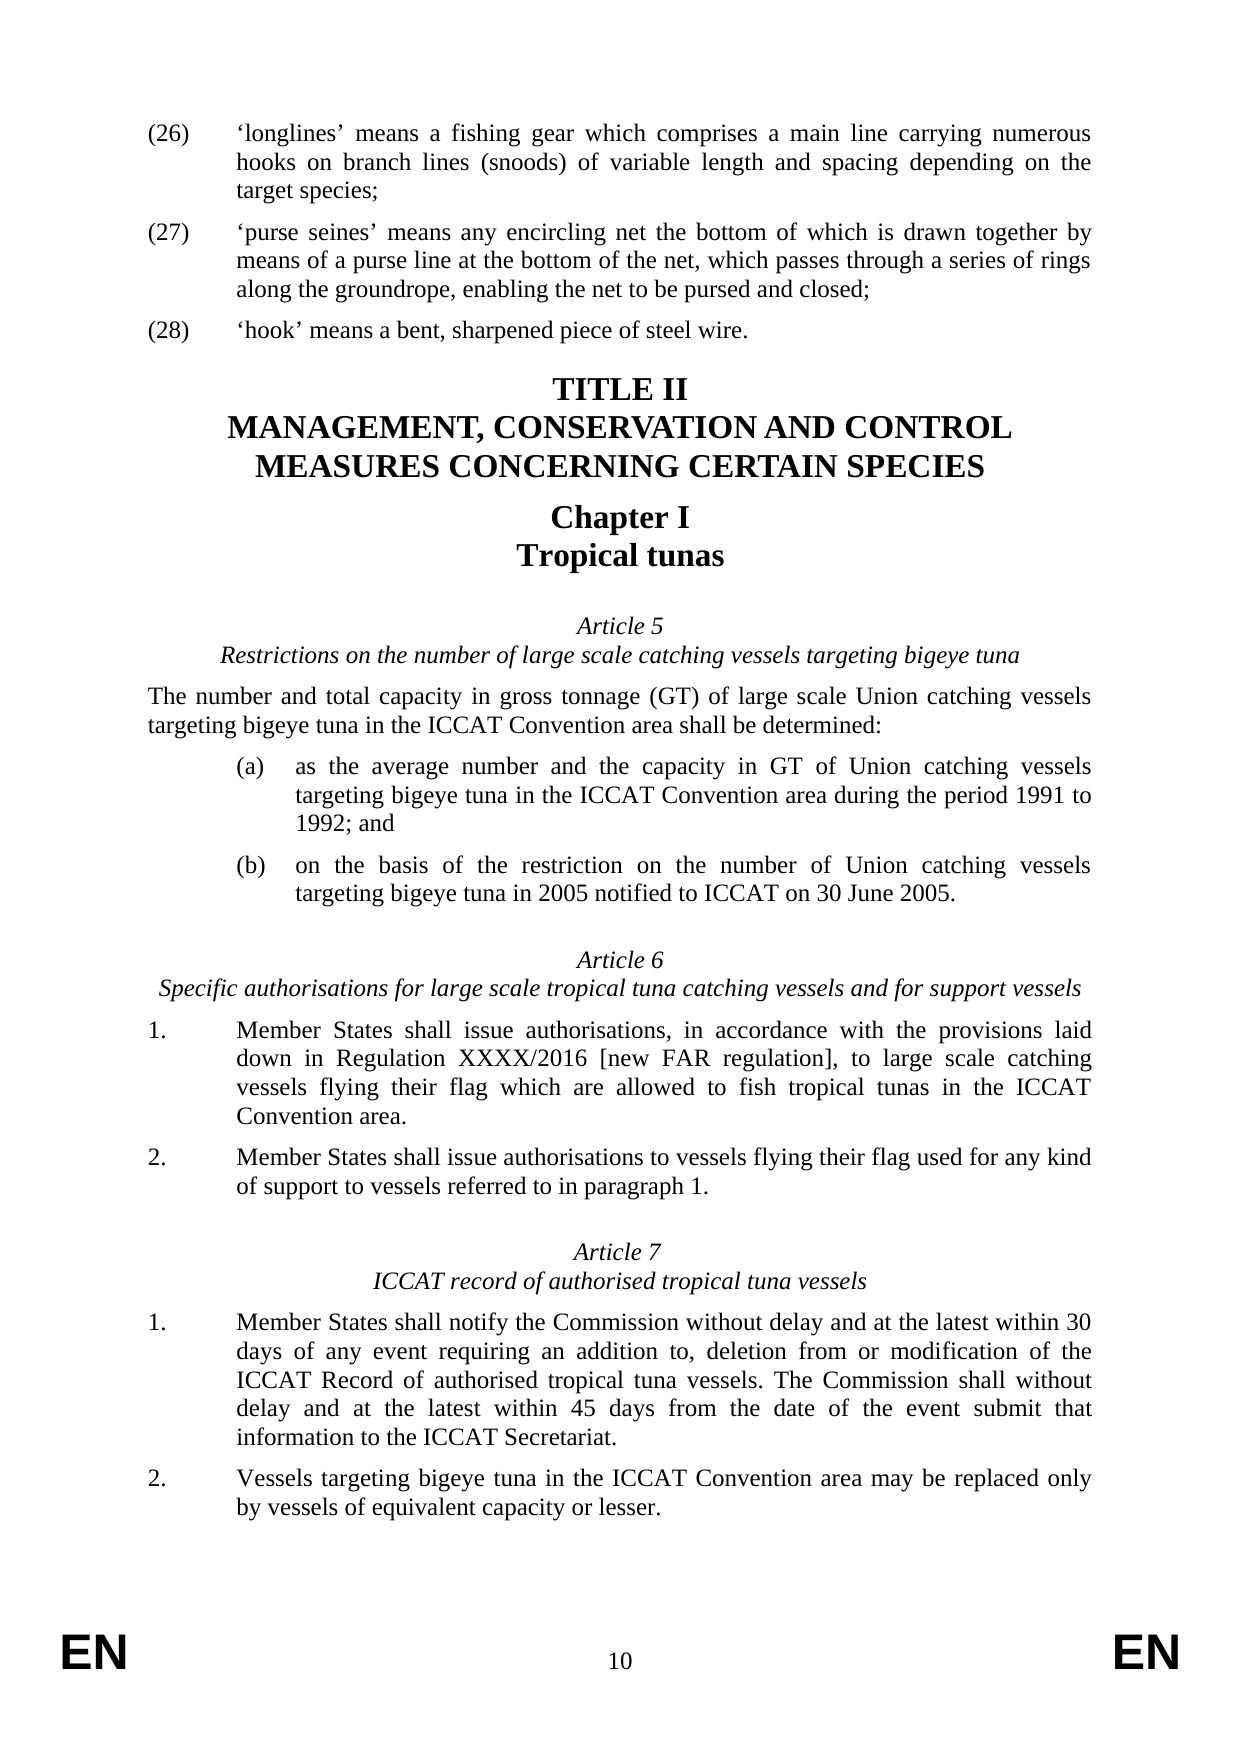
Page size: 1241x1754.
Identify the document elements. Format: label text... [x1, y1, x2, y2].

title Chapter I Tropical tunas [148, 497, 1093, 573]
text ‘longlines’ means a fishing gear which comprises a main line carrying numerous hooks on branch lines (snoods) of variable length and spacing depending on the target species; [148, 118, 1093, 204]
text Article 5 Restrictions on the number of large scale catching vessels targeting bigeye tuna [148, 611, 1093, 668]
text ‘hook’ means a bent, sharpened piece of steel wire. [148, 316, 1093, 344]
text 2. Vessels targeting bigeye tuna in the ICCAT Convention area may be replaced only by vessels of equivalent capacity or lesser. [148, 1463, 1093, 1521]
title TITLE II MANAGEMENT, CONSERVATION AND CONTROL MEASURES CONCERNING CERTAIN SPECIES [148, 369, 1093, 484]
text ‘purse seines’ means any encircling net the bottom of which is drawn together by means of a purse line at the bottom of the net, which passes through a series of rings along the groundrope, enabling the net to be pursed and closed; [148, 217, 1093, 303]
text Article 7 ICCAT record of authorised tropical tuna vessels [148, 1237, 1093, 1295]
text 1. Member States shall issue authorisations, in accordance with the provisions laid down in Regulation XXXX/2016 [new FAR regulation], to large scale catching vessels flying their flag which are allowed to fish tropical tunas in the ICCAT Convention area. [148, 1015, 1093, 1130]
text 2. Member States shall issue authorisations to vessels flying their flag used for any kind of support to vessels referred to in paragraph 1. [148, 1142, 1093, 1200]
text 1. Member States shall notify the Commission without delay and at the latest within 30 days of any event requiring an addition to, deletion from or modification of the ICCAT Record of authorised tropical tuna vessels. The Commission shall without delay and at the latest within 45 days from the date of the event submit that information to the ICCAT Secretariat. [148, 1307, 1093, 1451]
text Article 6 Specific authorisations for large scale tropical tuna catching vessels and for support vessels [148, 945, 1093, 1002]
text The number and total capacity in gross tonnage (GT) of large scale Union catching vessels targeting bigeye tuna in the ICCAT Convention area shall be determined: [148, 681, 1093, 738]
text as the average number and the capacity in GT of Union catching vessels targeting bigeye tuna in the ICCAT Convention area during the period 1991 to 1992; and [236, 751, 1093, 837]
text on the basis of the restriction on the number of Union catching vessels targeting bigeye tuna in 2005 notified to ICCAT on 30 June 2005. [236, 850, 1093, 907]
